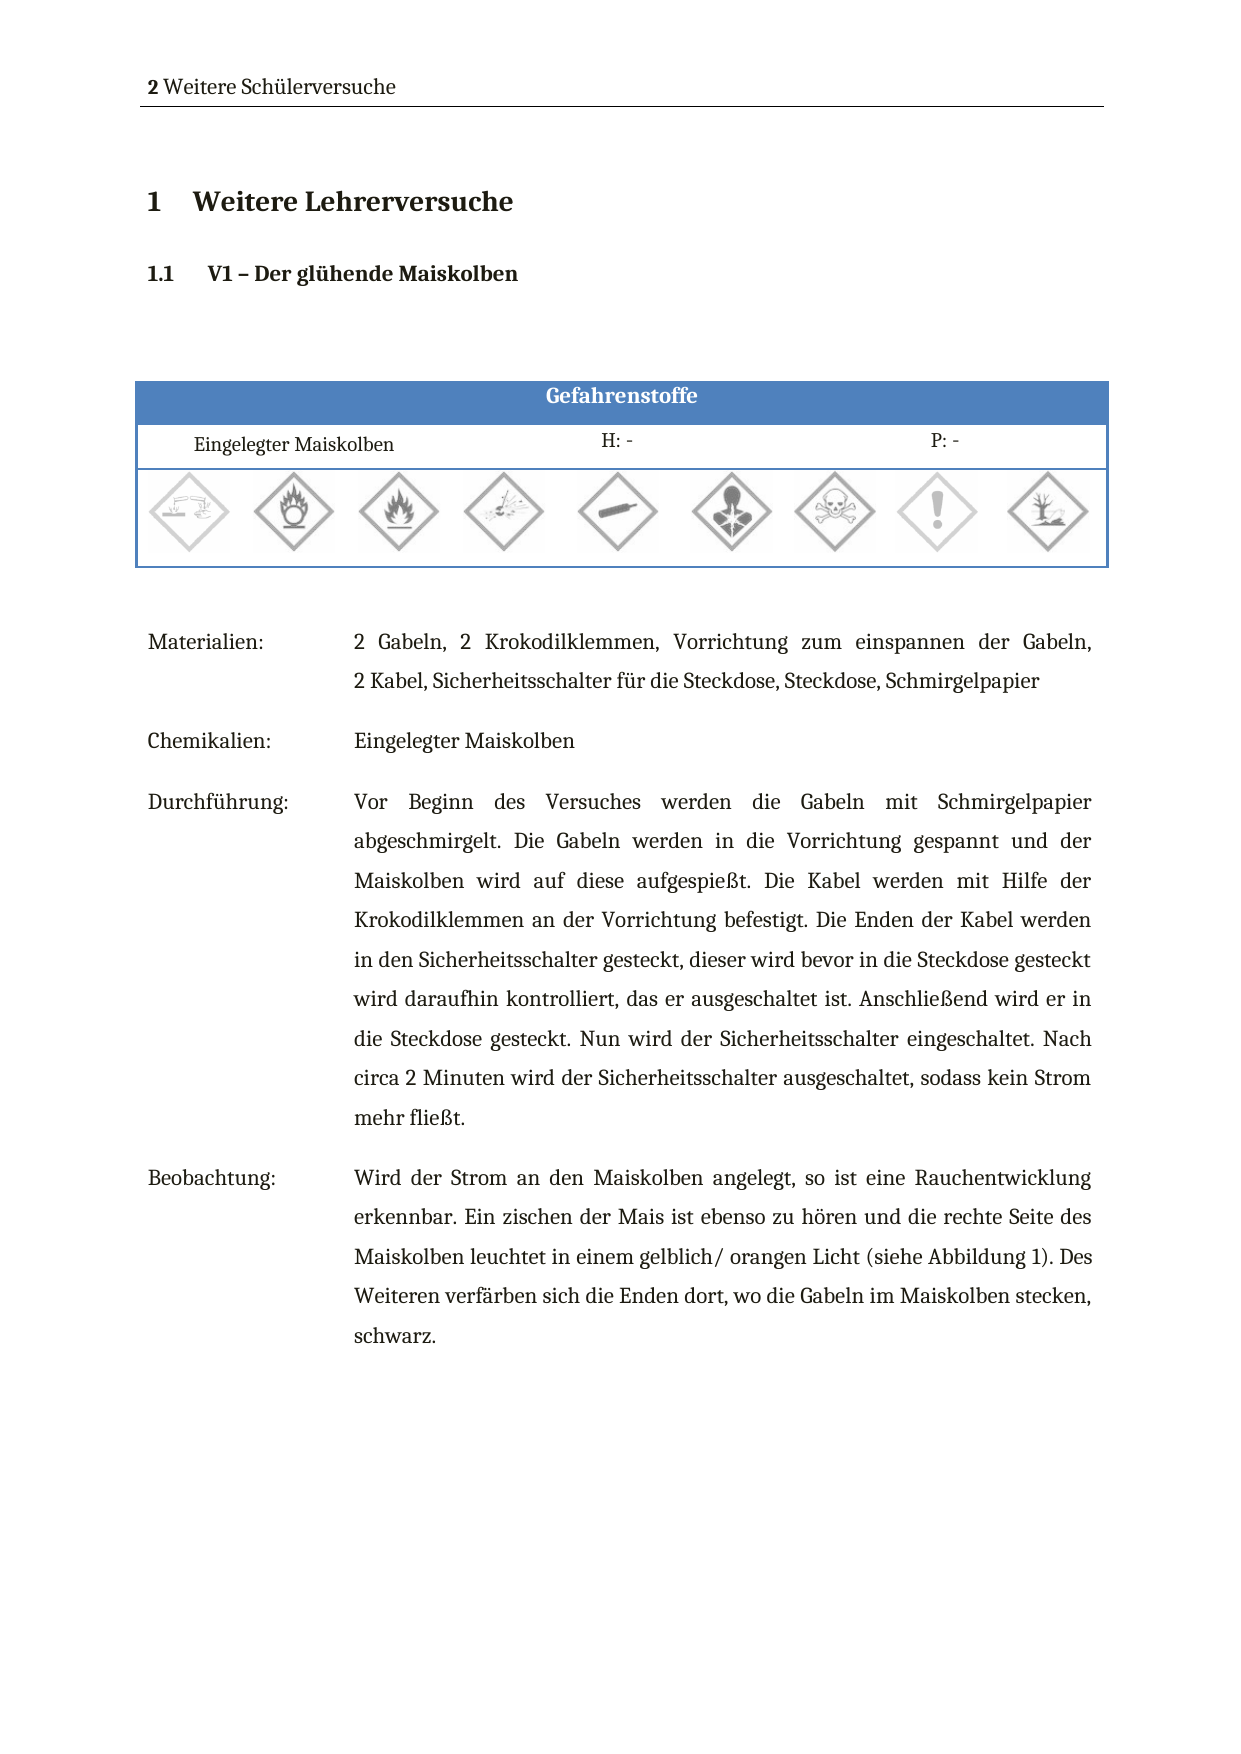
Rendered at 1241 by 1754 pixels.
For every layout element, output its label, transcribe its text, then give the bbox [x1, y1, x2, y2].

picture [1007, 470, 1090, 553]
subtitle Weitere Lehrerversuche [148, 185, 1093, 219]
subtitle V1 – Der glühende Maiskolben [148, 260, 1093, 287]
table_cell [989, 470, 1106, 566]
table_cell [557, 470, 679, 566]
table_cell [138, 470, 241, 566]
table_cell H: - [452, 425, 782, 468]
table_header Gefahrenstoffe [138, 383, 1106, 423]
picture [793, 470, 877, 553]
table_cell [241, 470, 347, 566]
picture [252, 470, 336, 553]
picture [690, 470, 773, 553]
table_cell P: - [783, 425, 1106, 468]
text Chemikalien: Eingelegter Maiskolben [148, 728, 1093, 754]
picture [895, 470, 978, 553]
table_cell Eingelegter Maiskolben [138, 425, 452, 468]
picture [576, 470, 660, 553]
table_cell [783, 470, 884, 566]
table_cell [884, 470, 989, 566]
text Durchführung: Vor Beginn des Versuches werden die Gabeln mit Schmirgelpapier abgeschmirgelt. Die Gabeln werden in die Vorrichtung gespannt und der Maiskolben wird auf diese aufgespießt. Die Kabel werden mit Hilfe der Krokodilklemmen an der Vorrichtung befestigt. Die Enden der Kabel werden in den Sicherheitsschalter gesteckt, dieser wird bevor in die Steckdose gesteckt wird daraufhin kontrolliert, das er ausgeschaltet ist. Anschließend wird er in die Steckdose gesteckt. Nun wird der Sicherheitsschalter eingeschaltet. Nach circa 2 Minuten wird der Sicherheitsschalter ausgeschaltet, sodass kein Strom mehr fließt. [148, 788, 1093, 1131]
table_cell [452, 470, 557, 566]
text Materialien: 2 Gabeln, 2 Krokodilklemmen, Vorrichtung zum einspannen der Gabeln, 2 Kabel, Sicherheitsschalter für die Steckdose, Steckdose, Schmirgelpapier [148, 628, 1093, 694]
picture [147, 470, 231, 553]
table_cell [679, 470, 782, 566]
picture [357, 470, 441, 553]
picture [462, 470, 546, 553]
text Beobachtung: Wird der Strom an den Maiskolben angelegt, so ist eine Rauchentwicklung erkennbar. Ein zischen der Mais ist ebenso zu hören und die rechte Seite des Maiskolben leuchtet in einem gelblich/ orangen Licht (siehe Abbildung 1). Des Weiteren verfärben sich die Enden dort, wo die Gabeln im Maiskolben stecken, schwarz. [148, 1165, 1093, 1349]
table_cell [347, 470, 452, 566]
